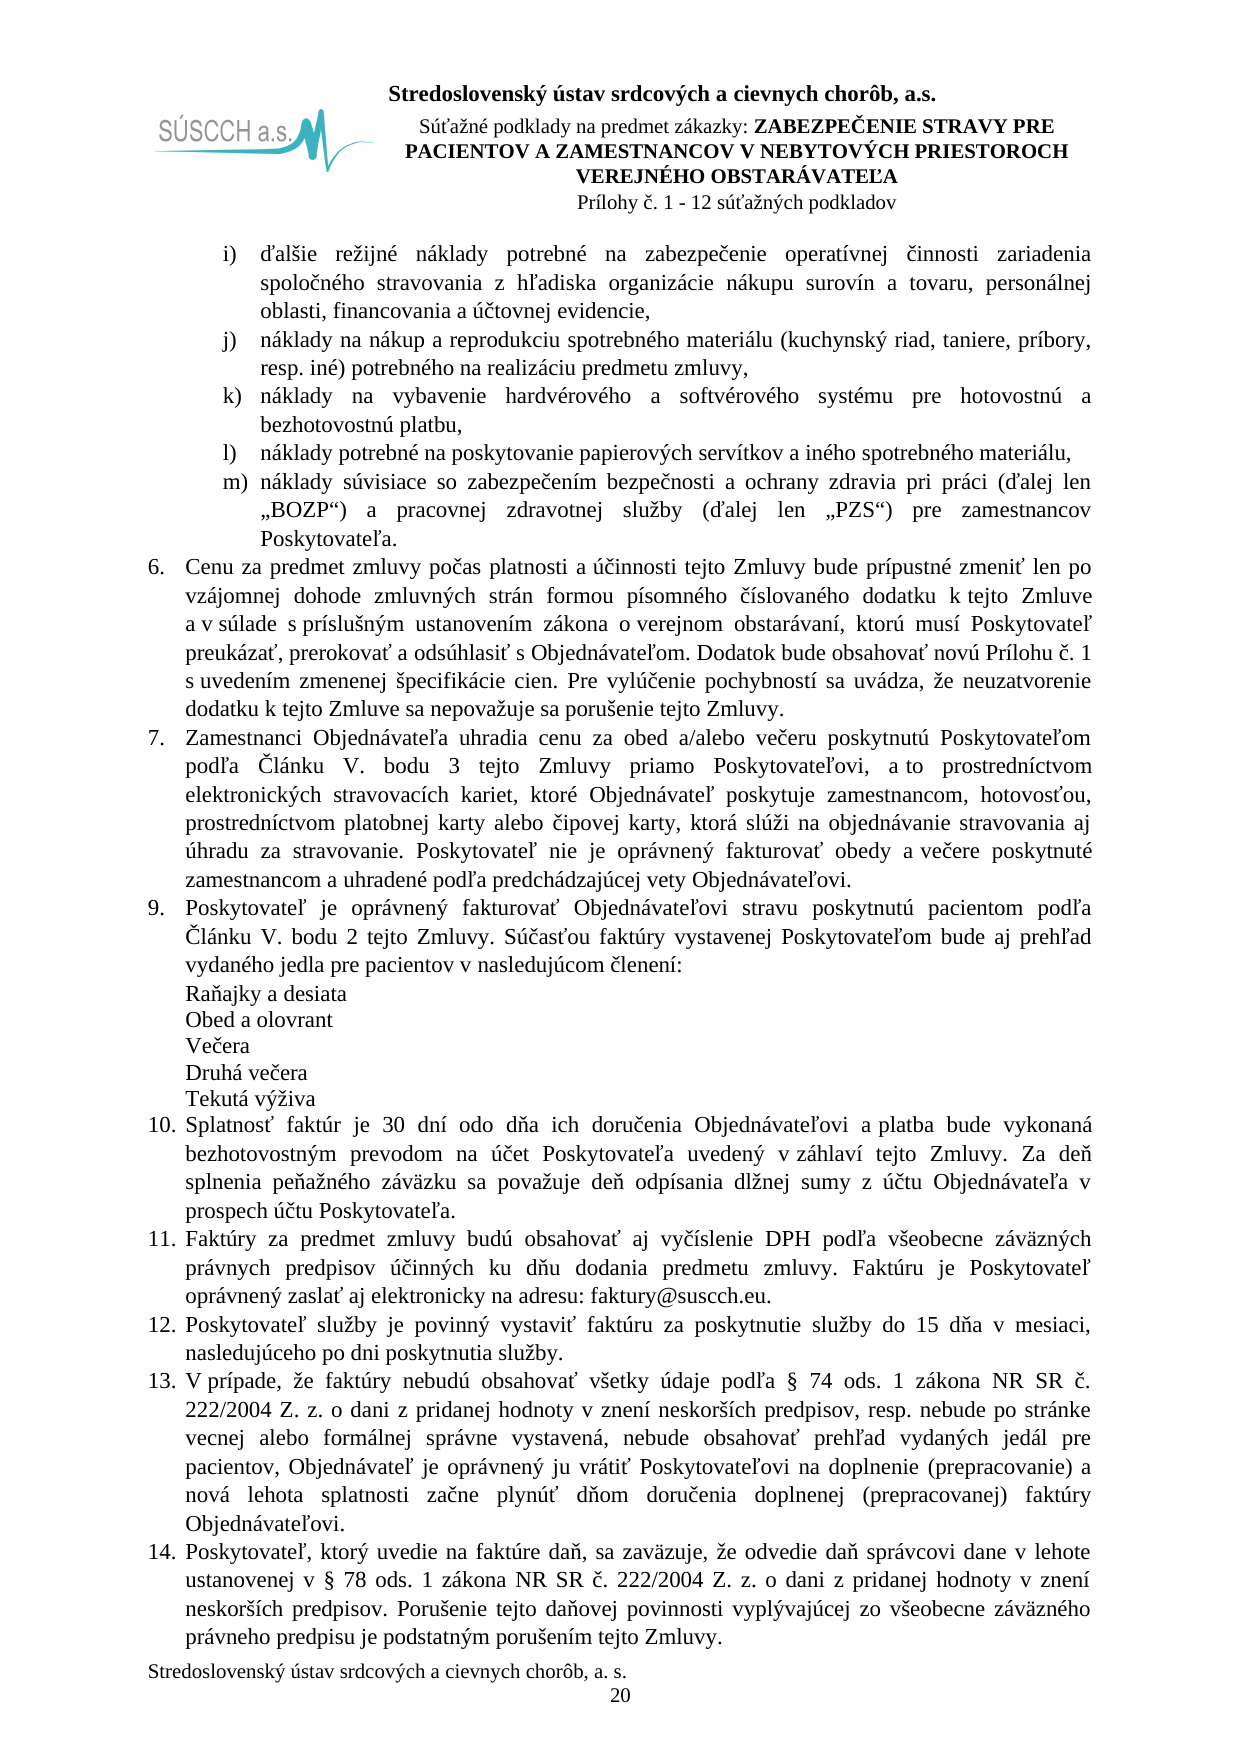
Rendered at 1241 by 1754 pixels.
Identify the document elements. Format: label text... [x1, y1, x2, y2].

list Tekutá výživa [185, 1085, 1092, 1112]
list Splatnosť faktúr je 30 dní odo dňa ich doručenia Objednávateľovi a platba bude vykonaná bezhotovostným prevodom na účet Poskytovateľa uvedený v záhlaví tejto Zmluvy. Za deň splnenia peňažného záväzku sa považuje deň odpísania dlžnej sumy z účtu Objednávateľa v prospech účtu Poskytovateľa. [148, 1112, 1092, 1223]
list náklady na vybavenie hardvérového a softvérového systému pre hotovostnú a bezhotovostnú platbu, [223, 383, 1092, 437]
list Cenu za predmet zmluvy počas platnosti a účinnosti tejto Zmluvy bude prípustné zmeniť len po vzájomnej dohode zmluvných strán formou písomného číslovaného dodatku k tejto Zmluve a v súlade s príslušným ustanovením zákona o verejnom obstarávaní, ktorú musí Poskytovateľ preukázať, prerokovať a odsúhlasiť s Objednávateľom. Dodatok bude obsahovať novú Prílohu č. 1 s uvedením zmenenej špecifikácie cien. Pre vylúčenie pochybností sa uvádza, že neuzatvorenie dodatku k tejto Zmluve sa nepovažuje sa porušenie tejto Zmluvy. [148, 553, 1092, 722]
list Zamestnanci Objednávateľa uhradia cenu za obed a/alebo večeru poskytnutú Poskytovateľom podľa Článku V. bodu 3 tejto Zmluvy priamo Poskytovateľovi, a to prostredníctvom elektronických stravovacích kariet, ktoré Objednávateľ poskytuje zamestnancom, hotovosťou, prostredníctvom platobnej karty alebo čipovej karty, ktorá slúži na objednávanie stravovania aj úhradu za stravovanie. Poskytovateľ nie je oprávnený fakturovať obedy a večere poskytnuté zamestnancom a uhradené podľa predchádzajúcej vety Objednávateľovi. [148, 724, 1092, 892]
list Večera [185, 1032, 1092, 1059]
list Poskytovateľ služby je povinný vystaviť faktúru za poskytnutie služby do 15 dňa v mesiaci, nasledujúceho po dni poskytnutia služby. [148, 1311, 1092, 1365]
picture [155, 109, 374, 172]
list Poskytovateľ je oprávnený fakturovať Objednávateľovi stravu poskytnutú pacientom podľa Článku V. bodu 2 tejto Zmluvy. Súčasťou faktúry vystavenej Poskytovateľom bude aj prehľad vydaného jedla pre pacientov v nasledujúcom členení: [148, 894, 1092, 978]
list Poskytovateľ, ktorý uvedie na faktúre daň, sa zaväzuje, že odvedie daň správcovi dane v lehote ustanovenej v § 78 ods. 1 zákona NR SR č. 222/2004 Z. z. o dani z pridanej hodnoty v znení neskorších predpisov. Porušenie tejto daňovej povinnosti vyplývajúcej zo všeobecne záväzného právneho predpisu je podstatným porušením tejto Zmluvy. [148, 1538, 1092, 1650]
list náklady potrebné na poskytovanie papierových servítkov a iného spotrebného materiálu, [223, 439, 1092, 466]
list V prípade, že faktúry nebudú obsahovať všetky údaje podľa § 74 ods. 1 zákona NR SR č. 222/2004 Z. z. o dani z pridanej hodnoty v znení neskorších predpisov, resp. nebude po stránke vecnej alebo formálnej správne vystavená, nebude obsahovať prehľad vydaných jedál pre pacientov, Objednávateľ je oprávnený ju vrátiť Poskytovateľovi na doplnenie (prepracovanie) a nová lehota splatnosti začne plynúť dňom doručenia doplnenej (prepracovanej) faktúry Objednávateľovi. [148, 1367, 1092, 1536]
list Faktúry za predmet zmluvy budú obsahovať aj vyčíslenie DPH podľa všeobecne záväzných právnych predpisov účinných ku dňu dodania predmetu zmluvy. Faktúru je Poskytovateľ oprávnený zaslať aj elektronicky na adresu: faktury@suscch.eu. [148, 1225, 1092, 1308]
list Raňajky a desiata [185, 980, 1092, 1006]
list Obed a olovrant [185, 1006, 1092, 1032]
list náklady na nákup a reprodukciu spotrebného materiálu (kuchynský riad, taniere, príbory, resp. iné) potrebného na realizáciu predmetu zmluvy, [223, 326, 1092, 381]
list ďalšie režijné náklady potrebné na zabezpečenie operatívnej činnosti zariadenia spoločného stravovania z hľadiska organizácie nákupu surovín a tovaru, personálnej oblasti, financovania a účtovnej evidencie, [223, 240, 1092, 324]
list Druhá večera [185, 1059, 1092, 1085]
list náklady súvisiace so zabezpečením bezpečnosti a ochrany zdravia pri práci (ďalej len „BOZP“) a pracovnej zdravotnej služby (ďalej len „PZS“) pre zamestnancov Poskytovateľa. [223, 468, 1092, 551]
